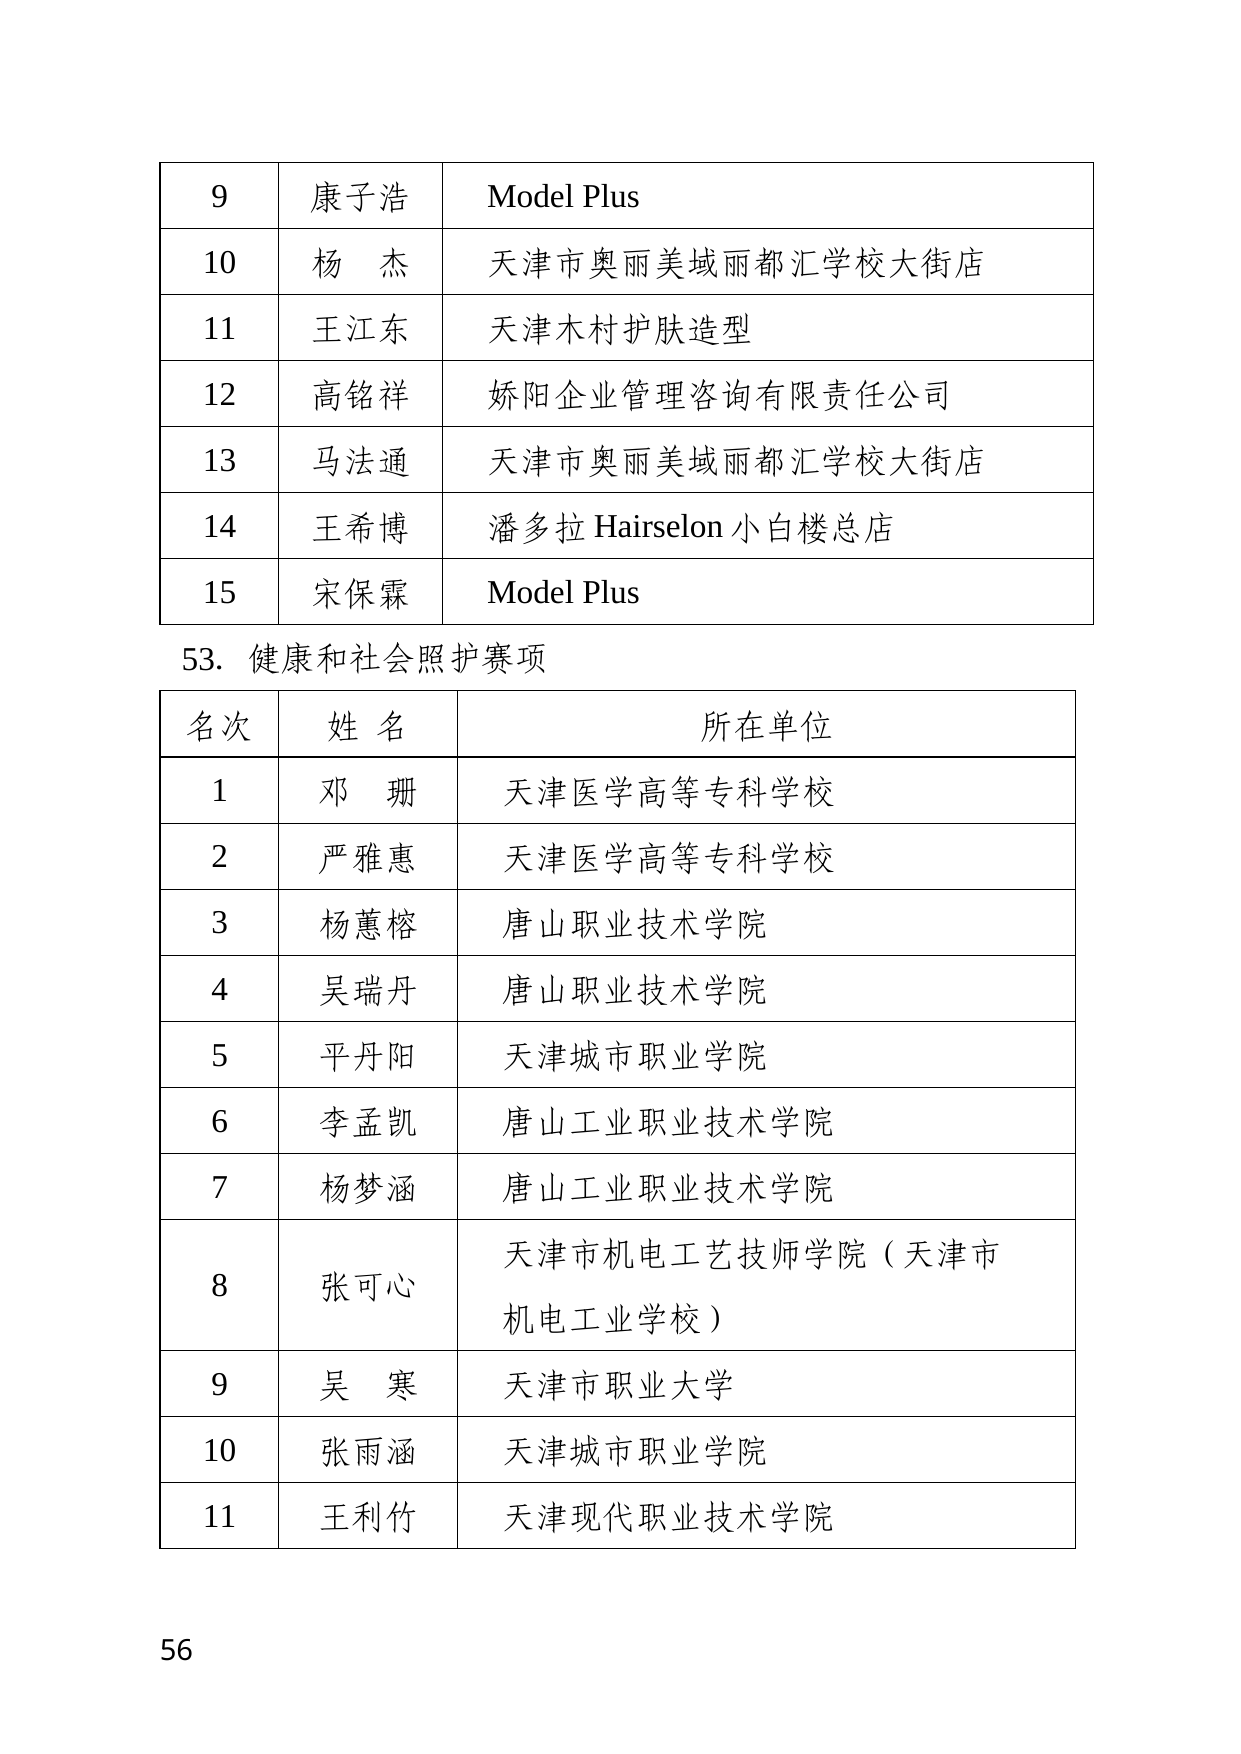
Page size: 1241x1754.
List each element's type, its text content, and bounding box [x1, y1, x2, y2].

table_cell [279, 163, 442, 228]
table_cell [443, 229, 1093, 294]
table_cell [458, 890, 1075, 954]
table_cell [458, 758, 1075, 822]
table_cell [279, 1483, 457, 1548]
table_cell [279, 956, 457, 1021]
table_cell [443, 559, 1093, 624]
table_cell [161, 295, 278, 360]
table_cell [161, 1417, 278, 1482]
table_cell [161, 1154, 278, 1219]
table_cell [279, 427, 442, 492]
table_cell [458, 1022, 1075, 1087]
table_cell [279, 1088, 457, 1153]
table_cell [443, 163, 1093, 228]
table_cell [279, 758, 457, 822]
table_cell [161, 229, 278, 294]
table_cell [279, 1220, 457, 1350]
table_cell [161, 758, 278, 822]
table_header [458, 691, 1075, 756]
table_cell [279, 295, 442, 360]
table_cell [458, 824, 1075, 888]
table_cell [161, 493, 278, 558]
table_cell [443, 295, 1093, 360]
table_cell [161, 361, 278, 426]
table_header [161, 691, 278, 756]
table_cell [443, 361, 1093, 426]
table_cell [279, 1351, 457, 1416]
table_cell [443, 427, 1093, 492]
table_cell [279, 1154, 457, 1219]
list 53．健康和社会照护赛项 [181, 625, 1081, 690]
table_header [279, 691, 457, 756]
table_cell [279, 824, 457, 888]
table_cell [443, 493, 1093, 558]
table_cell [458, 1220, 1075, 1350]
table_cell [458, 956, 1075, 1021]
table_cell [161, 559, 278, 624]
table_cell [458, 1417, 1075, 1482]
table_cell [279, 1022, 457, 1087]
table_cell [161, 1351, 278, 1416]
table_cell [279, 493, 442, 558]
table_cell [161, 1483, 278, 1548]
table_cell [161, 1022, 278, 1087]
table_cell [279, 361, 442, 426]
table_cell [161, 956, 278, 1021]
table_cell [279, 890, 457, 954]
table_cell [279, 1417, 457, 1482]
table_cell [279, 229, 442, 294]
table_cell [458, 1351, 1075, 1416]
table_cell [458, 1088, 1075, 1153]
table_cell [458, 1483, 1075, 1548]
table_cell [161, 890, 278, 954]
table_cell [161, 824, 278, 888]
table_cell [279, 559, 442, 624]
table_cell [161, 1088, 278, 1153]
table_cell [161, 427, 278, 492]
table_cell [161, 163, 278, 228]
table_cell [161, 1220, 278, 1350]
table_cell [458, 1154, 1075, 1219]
